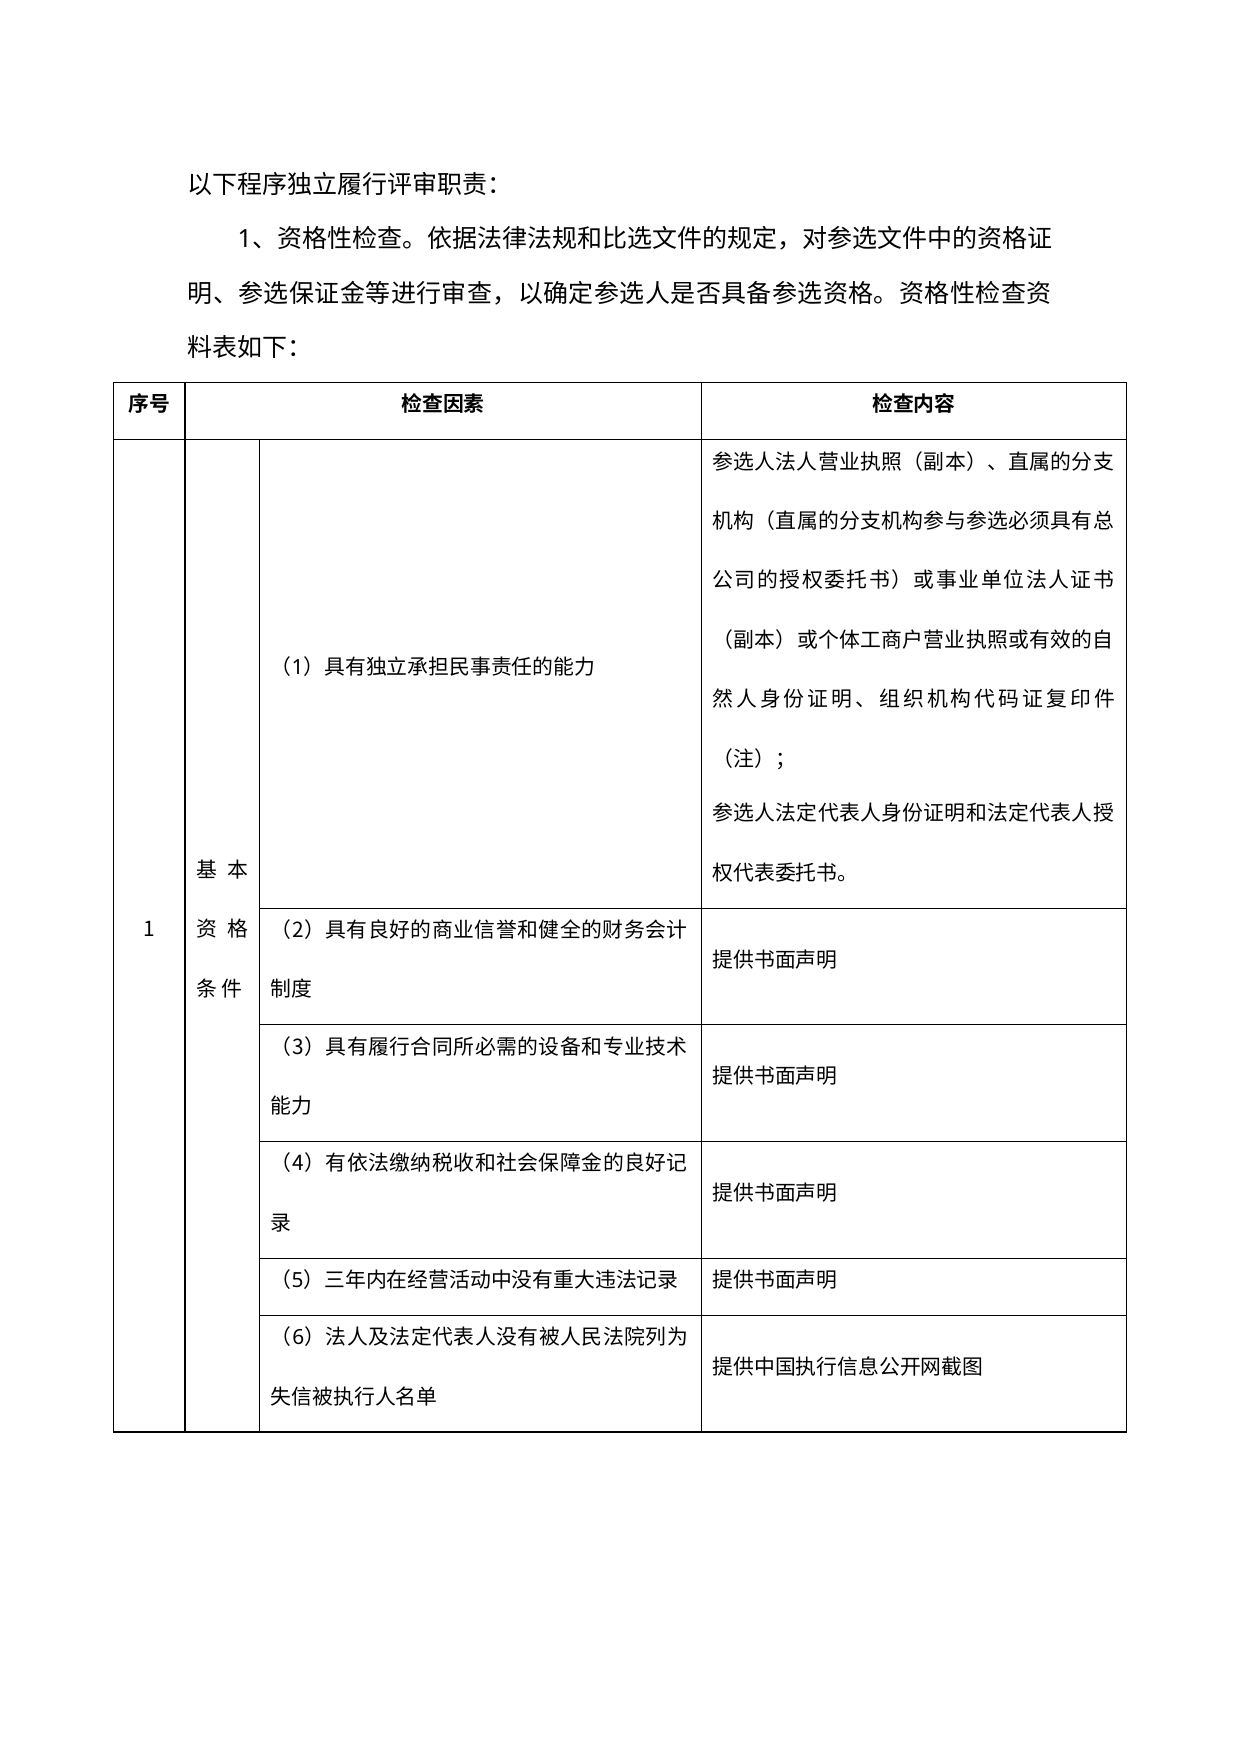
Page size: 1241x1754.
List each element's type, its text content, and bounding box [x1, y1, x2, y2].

table_cell 提供书面声明 [702, 1142, 1126, 1257]
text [187, 164, 1053, 201]
table_header 检查内容 [702, 383, 1126, 439]
text 1、资格性检查。依据法律法规和比选文件的规定，对参选文件中的资格证明、参选保证金等进行审查，以确定参选人是否具备参选资格。资格性检查资料表如下： [187, 219, 1053, 364]
table_cell 参选人法人营业执照（副本）、直属的分支机构（直属的分支机构参与参选必须具有总公司的授权委托书）或事业单位法人证书（副本）或个体工商户营业执照或有效的自然人身份证明、组织机构代码证复印件（注）； 参选人法定代表人身份证明和法定代表人授权代表委托书。 [702, 440, 1126, 907]
table_cell （4）有依法缴纳税收和社会保障金的良好记录 [260, 1142, 701, 1257]
table_cell 提供书面声明 [702, 909, 1126, 1024]
table_cell （6）法人及法定代表人没有被人民法院列为失信被执行人名单 [260, 1316, 701, 1431]
table_cell （2）具有良好的商业信誉和健全的财务会计制度 [260, 909, 701, 1024]
table_cell （1）具有独立承担民事责任的能力 [260, 440, 701, 907]
table_header 检查因素 [186, 383, 701, 439]
table_cell 提供书面声明 [702, 1259, 1126, 1315]
table_cell （3）具有履行合同所必需的设备和专业技术能力 [260, 1025, 701, 1141]
table_cell （5）三年内在经营活动中没有重大违法记录 [260, 1259, 701, 1315]
table_cell 基本资格条 件 [186, 440, 259, 1431]
table_cell 提供书面声明 [702, 1025, 1126, 1141]
table_cell 提供中国执行信息公开网截图 [702, 1316, 1126, 1431]
table_cell 1 [114, 440, 184, 1431]
table_header 序号 [114, 383, 184, 439]
